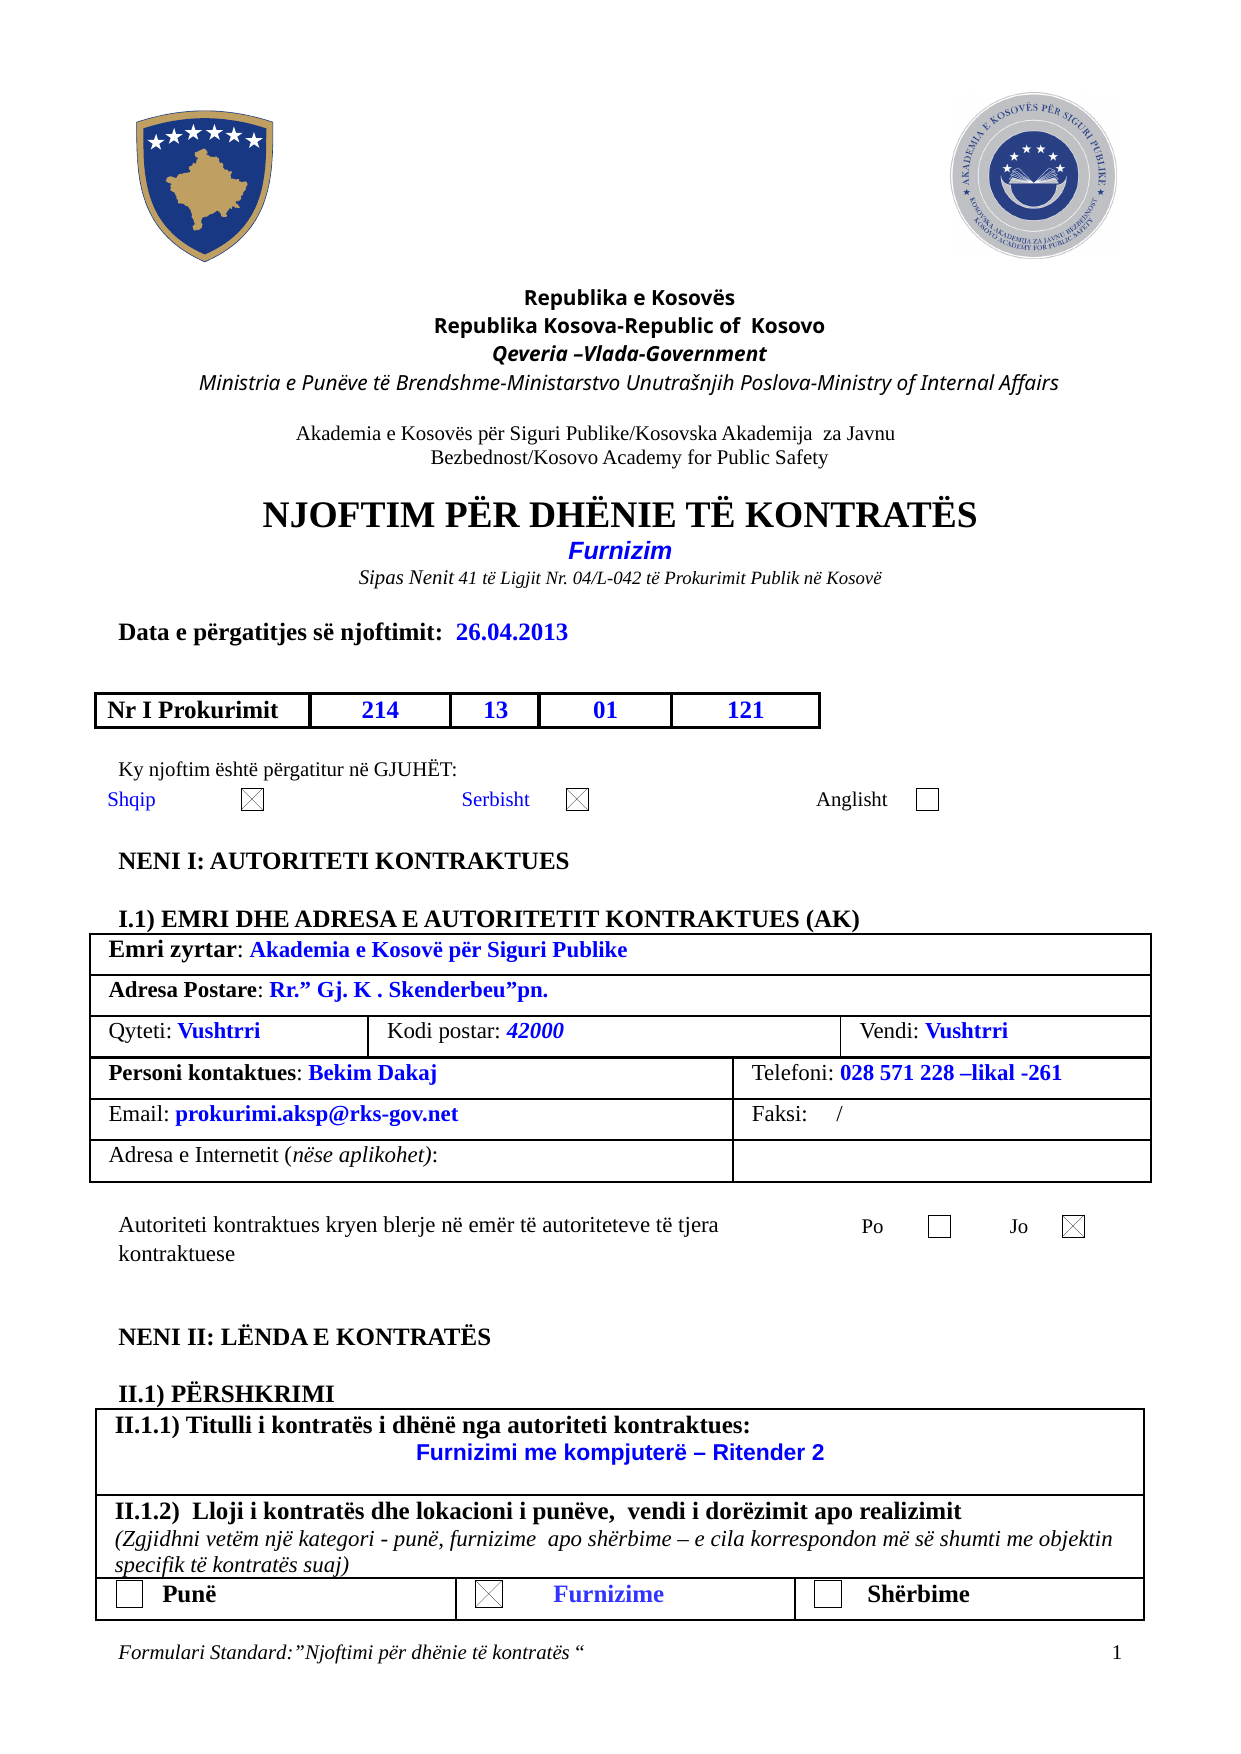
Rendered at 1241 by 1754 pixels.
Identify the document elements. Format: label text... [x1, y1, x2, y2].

text NJOFTIM PËR DHËNIE TË KONTRATËS [118, 493, 1122, 536]
table_header [904, 781, 1093, 817]
table_header 13 [452, 695, 537, 726]
table_cell Qyteti: Vushtrri [91, 1017, 367, 1056]
text Furnizim [118, 536, 1122, 564]
table_header [916, 1208, 998, 1244]
table_cell Punë [97, 1579, 455, 1619]
table_header 121 [673, 695, 818, 726]
table_header Republika e Kosovës Republika Kosova-Republic of Kosovo Qeveria –Vlada-Government Ministria e Punëve të Brendshme-Ministarstvo Unutrašnjih Poslova-Ministry of Internal Affairs Akademia e Kosovës për Siguri Publike/Kosovska Akademija za Javnu Bezbednost/Kosovo Academy for Public Safety [107, 76, 1152, 469]
table_header [229, 781, 450, 817]
table_cell Furnizime [457, 1579, 794, 1619]
table_header 214 [312, 695, 449, 726]
table_cell Telefoni: 028 571 228 –likal -261 [734, 1059, 1150, 1098]
table_cell Shërbime [796, 1579, 1143, 1619]
table_cell Personi kontaktues: Bekim Dakaj [91, 1059, 732, 1098]
text NENI II: LËNDA E KONTRATËS [118, 1322, 1122, 1350]
table_cell Adresa e Internetit (nëse aplikohet): [91, 1141, 732, 1181]
picture [950, 92, 1117, 259]
text II.1) PËRSHKRIMI [118, 1379, 1122, 1408]
table_cell Adresa Postare: Rr.” Gj. K . Skenderbeu”pn. [91, 976, 1150, 1015]
text Autoriteti kontraktues kryen blerje në emër të autoriteteve të tjera kontraktuese [118, 1211, 1122, 1266]
table_header Shqip [96, 781, 229, 817]
table_cell II.1.2) Lloji i kontratës dhe lokacioni i punëve, vendi i dorëzimit apo realizimit (Zgjidhni vetëm një kategori - punë, furnizime apo shërbime – e cila korrespondon më së shumti me objektin specifik të kontratës suaj) [97, 1496, 1143, 1577]
table_header Anglisht [805, 781, 904, 817]
text Sipas Nenit 41 të Ligjit Nr. 04/L-042 të Prokurimit Publik në Kosovë [118, 564, 1122, 589]
table_header II.1.1) Titulli i kontratës i dhënë nga autoriteti kontraktues: Furnizimi me kompjuterë – Ritender 2 [97, 1410, 1143, 1494]
table_header Po [850, 1208, 916, 1244]
table_cell Vendi: Vushtrri [841, 1017, 1150, 1056]
table_header Jo [998, 1208, 1050, 1244]
table_header [554, 781, 804, 817]
text I.1) EMRI DHE ADRESA E AUTORITETIT KONTRAKTUES (AK) [118, 904, 1122, 932]
text Ky njoftim është përgatitur në GJUHËT: [118, 757, 1122, 781]
table_cell Faksi: / [734, 1100, 1150, 1139]
table_cell Kodi postar: 42000 [369, 1017, 840, 1056]
table_header Emri zyrtar: Akademia e Kosovë për Siguri Publike [91, 935, 1150, 974]
table_header Nr I Prokurimit [97, 695, 308, 726]
table_cell Email: prokurimi.aksp@rks-gov.net [91, 1100, 732, 1139]
text NENI I: AUTORITETI KONTRAKTUES [118, 846, 1122, 875]
table_header Serbisht [450, 781, 553, 817]
text Data e përgatitjes së njoftimit: 26.04.2013 [118, 617, 1122, 646]
table_header [1050, 1208, 1103, 1244]
table_cell [734, 1141, 1150, 1181]
table_header 01 [541, 695, 670, 726]
